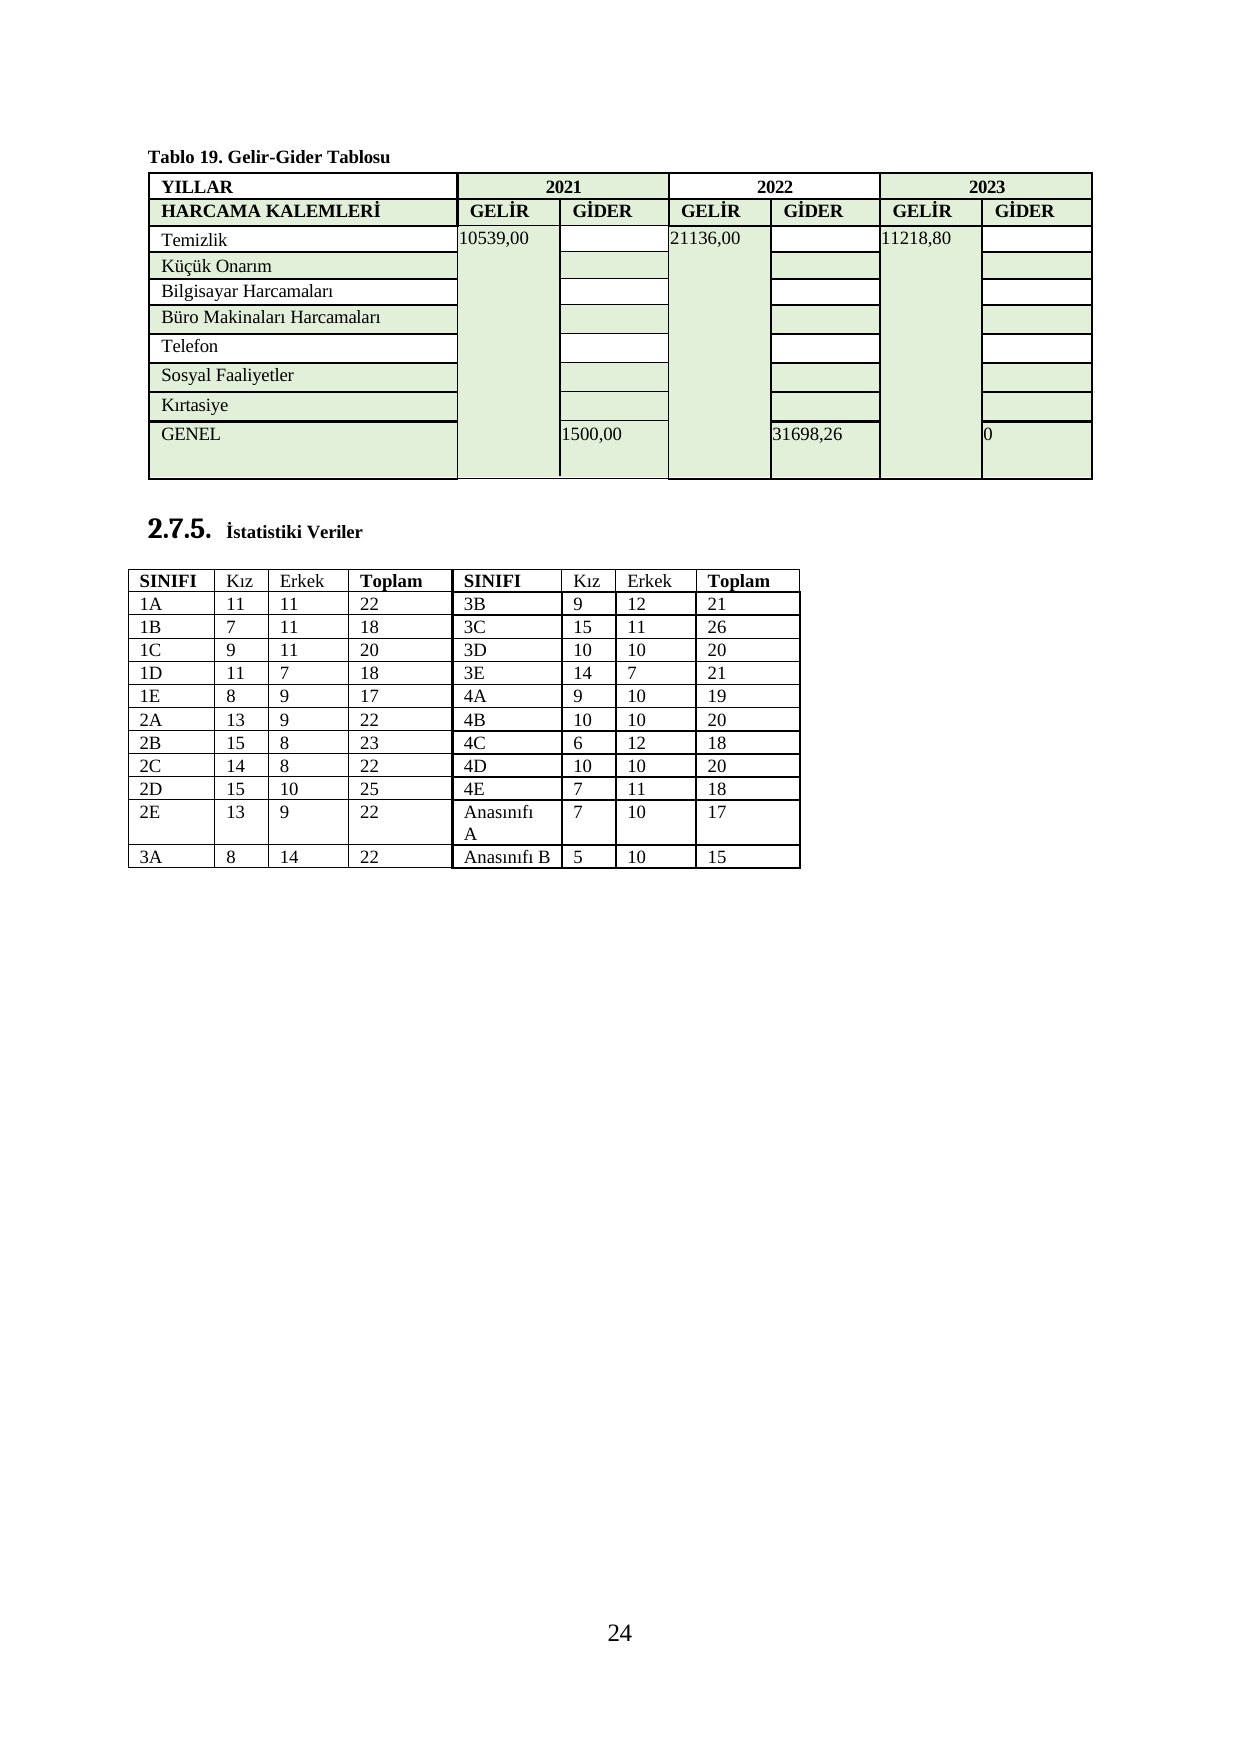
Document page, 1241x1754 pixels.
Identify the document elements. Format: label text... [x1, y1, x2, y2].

table_cell 11218,80 [881, 227, 981, 477]
table_cell 1B [129, 615, 214, 637]
table_cell [561, 252, 668, 278]
table_header Erkek [269, 570, 348, 591]
table_cell 7 [617, 662, 695, 684]
table_cell [561, 279, 668, 304]
table_cell [772, 253, 879, 278]
table_cell [561, 363, 668, 391]
table_cell 15 [697, 846, 799, 867]
table_cell 9 [215, 639, 268, 661]
table_cell Telefon [150, 335, 457, 362]
table_cell 10 [617, 755, 695, 776]
table_cell [561, 226, 668, 251]
table_cell 5 [563, 846, 615, 867]
table_cell Bilgisayar Harcamaları [150, 280, 457, 304]
table_cell [983, 280, 1091, 304]
table_cell HARCAMA KALEMLERİ [150, 200, 456, 225]
table_header Erkek [616, 570, 696, 591]
table_cell 13 [215, 708, 268, 730]
table_cell 10 [617, 801, 695, 844]
table_cell 18 [697, 732, 799, 753]
table_cell 14 [269, 845, 348, 867]
table_cell 7 [563, 801, 615, 844]
table_cell 20 [697, 755, 799, 776]
table_cell 20 [349, 639, 451, 661]
table_cell [983, 306, 1091, 333]
table_cell 17 [349, 685, 451, 707]
table_cell 7 [563, 778, 615, 799]
table_cell 8 [215, 685, 268, 707]
table_cell 2A [129, 708, 214, 730]
table_cell 7 [215, 615, 268, 637]
table_cell 11 [215, 662, 268, 684]
table_cell 11 [269, 592, 348, 614]
table_cell 4D [454, 755, 561, 776]
table_cell 9 [269, 708, 348, 730]
table_header 2022 [670, 174, 879, 198]
table_cell 22 [349, 845, 451, 867]
table_cell 9 [269, 800, 348, 844]
table_cell 15 [215, 731, 268, 753]
table_cell 22 [349, 754, 451, 776]
table_cell 10 [617, 708, 695, 730]
table_cell 13 [215, 800, 268, 844]
text Tablo 19. Gelir-Gider Tablosu [148, 146, 1198, 167]
table_cell [561, 305, 668, 333]
table_cell 1D [129, 662, 214, 684]
table_cell [772, 306, 879, 333]
table_cell GİDER [561, 200, 668, 225]
table_header 2021 [459, 174, 668, 198]
table_cell 8 [269, 731, 348, 753]
table_cell 1500,00 [560, 421, 668, 477]
table_cell 22 [349, 800, 451, 844]
table_cell 25 [349, 777, 451, 799]
table_cell 3B [454, 593, 561, 614]
table_cell Büro Makinaları Harcamaları [150, 306, 457, 333]
table_cell GELİR [881, 200, 981, 225]
table_header Toplam [349, 570, 451, 591]
table_cell 15 [563, 616, 615, 637]
table_cell 18 [349, 662, 451, 684]
table_cell 1A [129, 592, 214, 614]
table_cell [772, 280, 879, 304]
table_header Toplam [697, 570, 799, 591]
table_cell [561, 334, 668, 362]
table_header 2023 [881, 174, 1091, 198]
table_cell 12 [617, 593, 695, 614]
table_cell [983, 253, 1091, 278]
table_cell 4E [454, 778, 561, 799]
table_cell 20 [697, 639, 799, 661]
table_cell 11 [269, 615, 348, 637]
table_cell 8 [215, 845, 268, 867]
table_cell 1C [129, 639, 214, 661]
table_cell GELİR [670, 200, 770, 225]
table_cell 31698,26 [772, 423, 879, 477]
table_cell 6 [563, 732, 615, 753]
table_header Kız [215, 570, 268, 591]
table_cell 9 [563, 685, 615, 707]
table_cell 22 [349, 592, 451, 614]
table_header Kız [562, 570, 615, 591]
table_cell 20 [697, 708, 799, 730]
table_cell 10 [563, 639, 615, 661]
table_cell 2D [129, 777, 214, 799]
table_cell 10539,00 [458, 226, 560, 477]
table_cell Anasınıfı B [454, 846, 561, 867]
table_cell 14 [563, 662, 615, 684]
table_cell Anasınıfı A [454, 801, 561, 844]
table_cell 4C [454, 732, 561, 753]
table_cell 2C [129, 754, 214, 776]
table_cell 10 [269, 777, 348, 799]
table_cell 14 [215, 754, 268, 776]
table_cell 17 [697, 801, 799, 844]
table_header YILLAR [150, 174, 456, 198]
table_cell 3D [454, 639, 561, 661]
table_cell 11 [617, 616, 695, 637]
table_cell GELİR [459, 200, 559, 225]
table_header SINIFI [129, 570, 214, 591]
table_cell [983, 393, 1091, 420]
table_cell 21 [697, 662, 799, 684]
table_cell 12 [617, 732, 695, 753]
table_cell 3E [454, 662, 561, 684]
table_cell 2E [129, 800, 214, 844]
table_cell 11 [617, 778, 695, 799]
table_cell 23 [349, 731, 451, 753]
table_cell Küçük Onarım [150, 253, 457, 278]
table_cell 19 [697, 685, 799, 707]
table_cell 10 [617, 685, 695, 707]
table_header SINIFI [454, 570, 561, 591]
table_cell [772, 364, 879, 391]
table_cell 9 [269, 685, 348, 707]
table_cell 22 [349, 708, 451, 730]
table_cell GİDER [983, 200, 1091, 225]
table_cell [772, 335, 879, 362]
table_cell 4B [454, 708, 561, 730]
table_cell 7 [269, 662, 348, 684]
table_cell 10 [563, 708, 615, 730]
table_cell 8 [269, 754, 348, 776]
table_cell [772, 227, 879, 251]
table_cell 26 [697, 616, 799, 637]
table_cell [772, 393, 879, 420]
table_cell 10 [617, 639, 695, 661]
table_cell GENEL [150, 423, 457, 477]
table_cell 11 [215, 592, 268, 614]
table_cell [983, 364, 1091, 391]
table_cell 3C [454, 616, 561, 637]
table_cell 11 [269, 639, 348, 661]
table_cell [983, 227, 1091, 251]
table_cell [561, 392, 668, 420]
table_cell GİDER [772, 200, 879, 225]
subtitle İstatistiki Veriler [148, 512, 1198, 546]
table_cell 9 [563, 593, 615, 614]
table_cell 3A [129, 845, 214, 867]
table_cell 18 [697, 778, 799, 799]
table_cell Temizlik [150, 227, 457, 251]
table_cell 18 [349, 615, 451, 637]
table_cell 10 [617, 846, 695, 867]
table_cell 1E [129, 685, 214, 707]
table_cell 2B [129, 731, 214, 753]
table_cell 4A [454, 685, 561, 707]
table_cell Sosyal Faaliyetler [150, 364, 457, 391]
table_cell 0 [983, 423, 1091, 477]
table_cell 21 [697, 593, 799, 614]
table_cell 15 [215, 777, 268, 799]
table_cell [983, 335, 1091, 362]
table_cell 10 [563, 755, 615, 776]
table_cell 21136,00 [669, 227, 770, 477]
table_cell Kırtasiye [150, 393, 457, 420]
